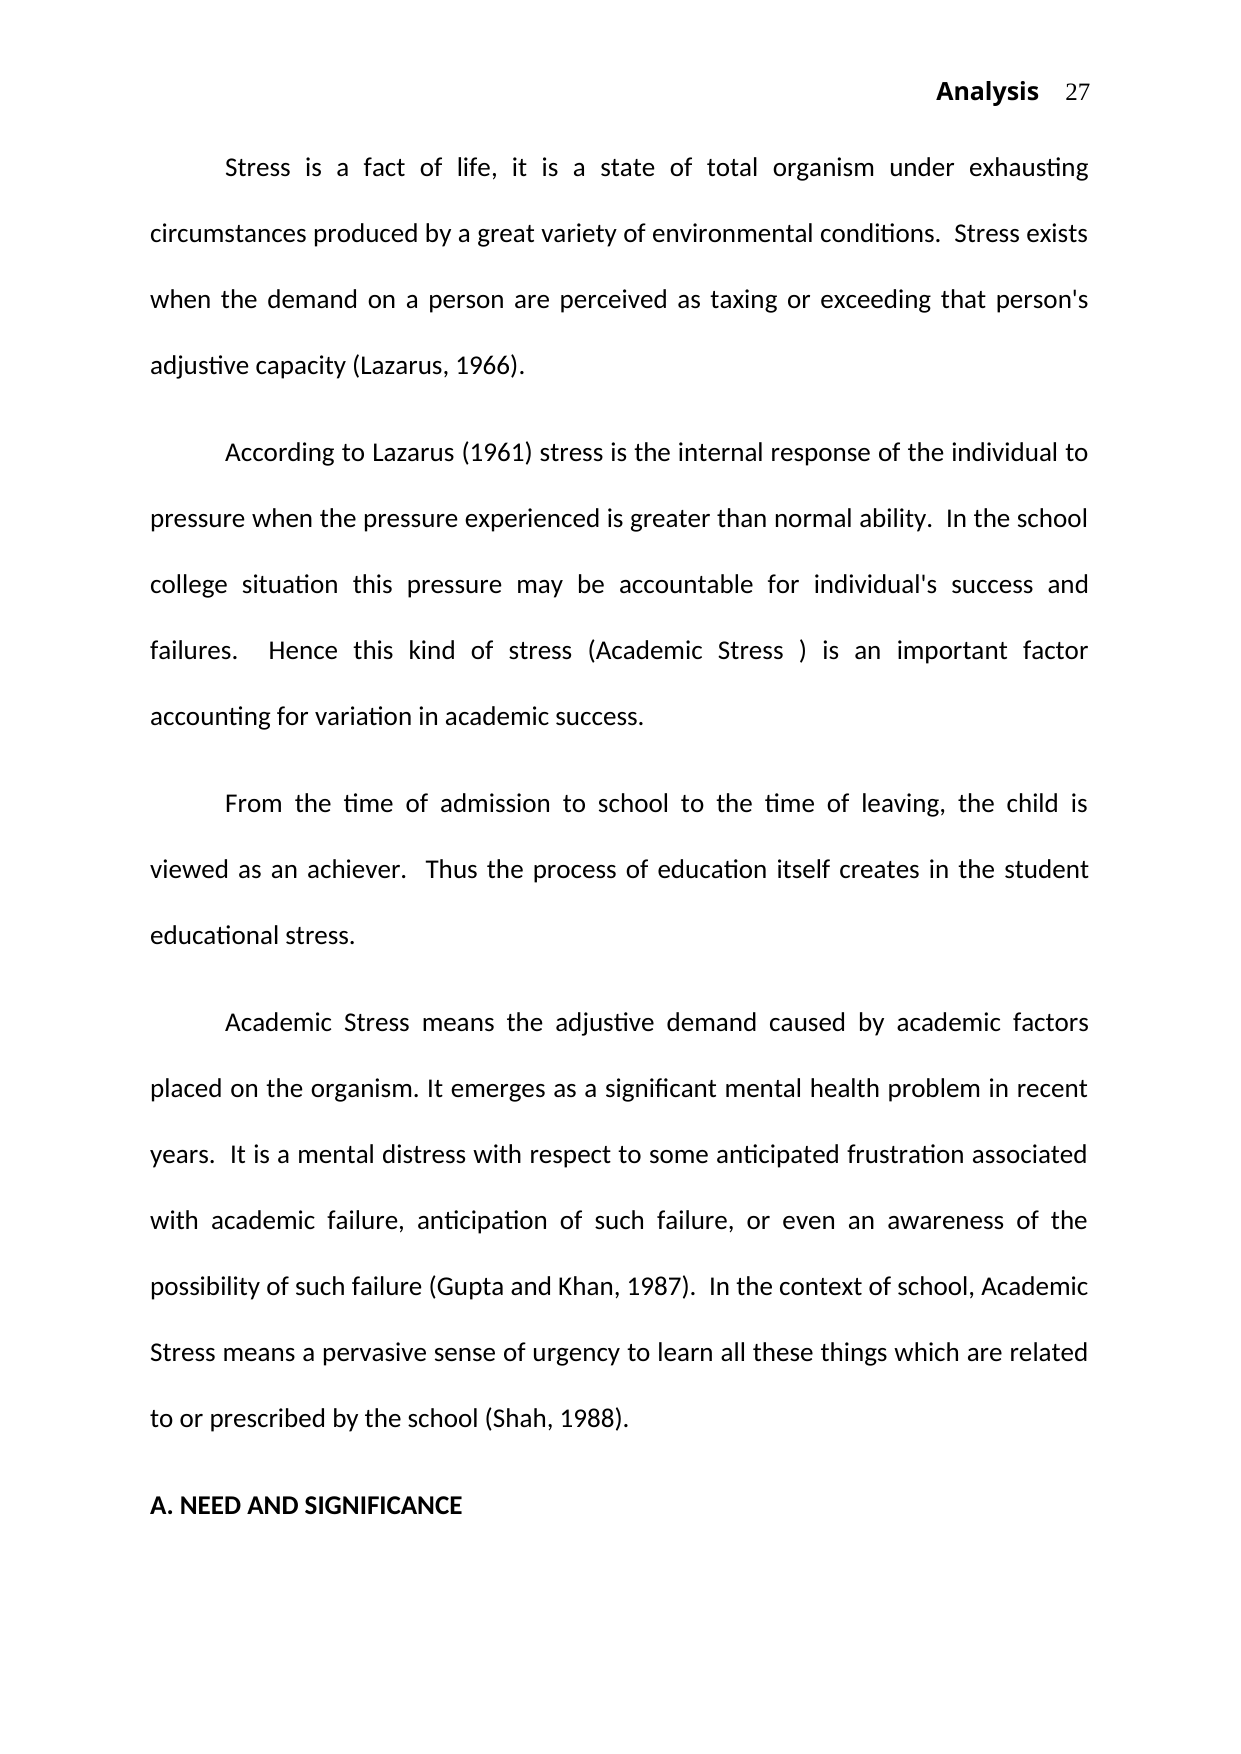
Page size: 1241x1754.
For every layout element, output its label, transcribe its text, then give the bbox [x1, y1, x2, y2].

text A. NEED AND SIGNIFICANCE [150, 1488, 1090, 1521]
text According to Lazarus (1961) stress is the internal response of the individual to pressure when the pressure experienced is greater than normal ability. In the school college situation this pressure may be accountable for individual's success and failures. Hence this kind of stress (Academic Stress ) is an important factor accounting for variation in academic success. [150, 435, 1090, 732]
text Stress is a fact of life, it is a state of total organism under exhausting circumstances produced by a great variety of environmental conditions. Stress exists when the demand on a person are perceived as taxing or exceeding that person's adjustive capacity (Lazarus, 1966). [150, 150, 1090, 381]
text Academic Stress means the adjustive demand caused by academic factors placed on the organism. It emerges as a significant mental health problem in recent years. It is a mental distress with respect to some anticipated frustration associated with academic failure, anticipation of such failure, or even an awareness of the possibility of such failure (Gupta and Khan, 1987). In the context of school, Academic Stress means a pervasive sense of urgency to learn all these things which are related to or prescribed by the school (Shah, 1988). [150, 1005, 1090, 1434]
text From the time of admission to school to the time of leaving, the child is viewed as an achiever. Thus the process of education itself creates in the student educational stress. [150, 786, 1090, 951]
